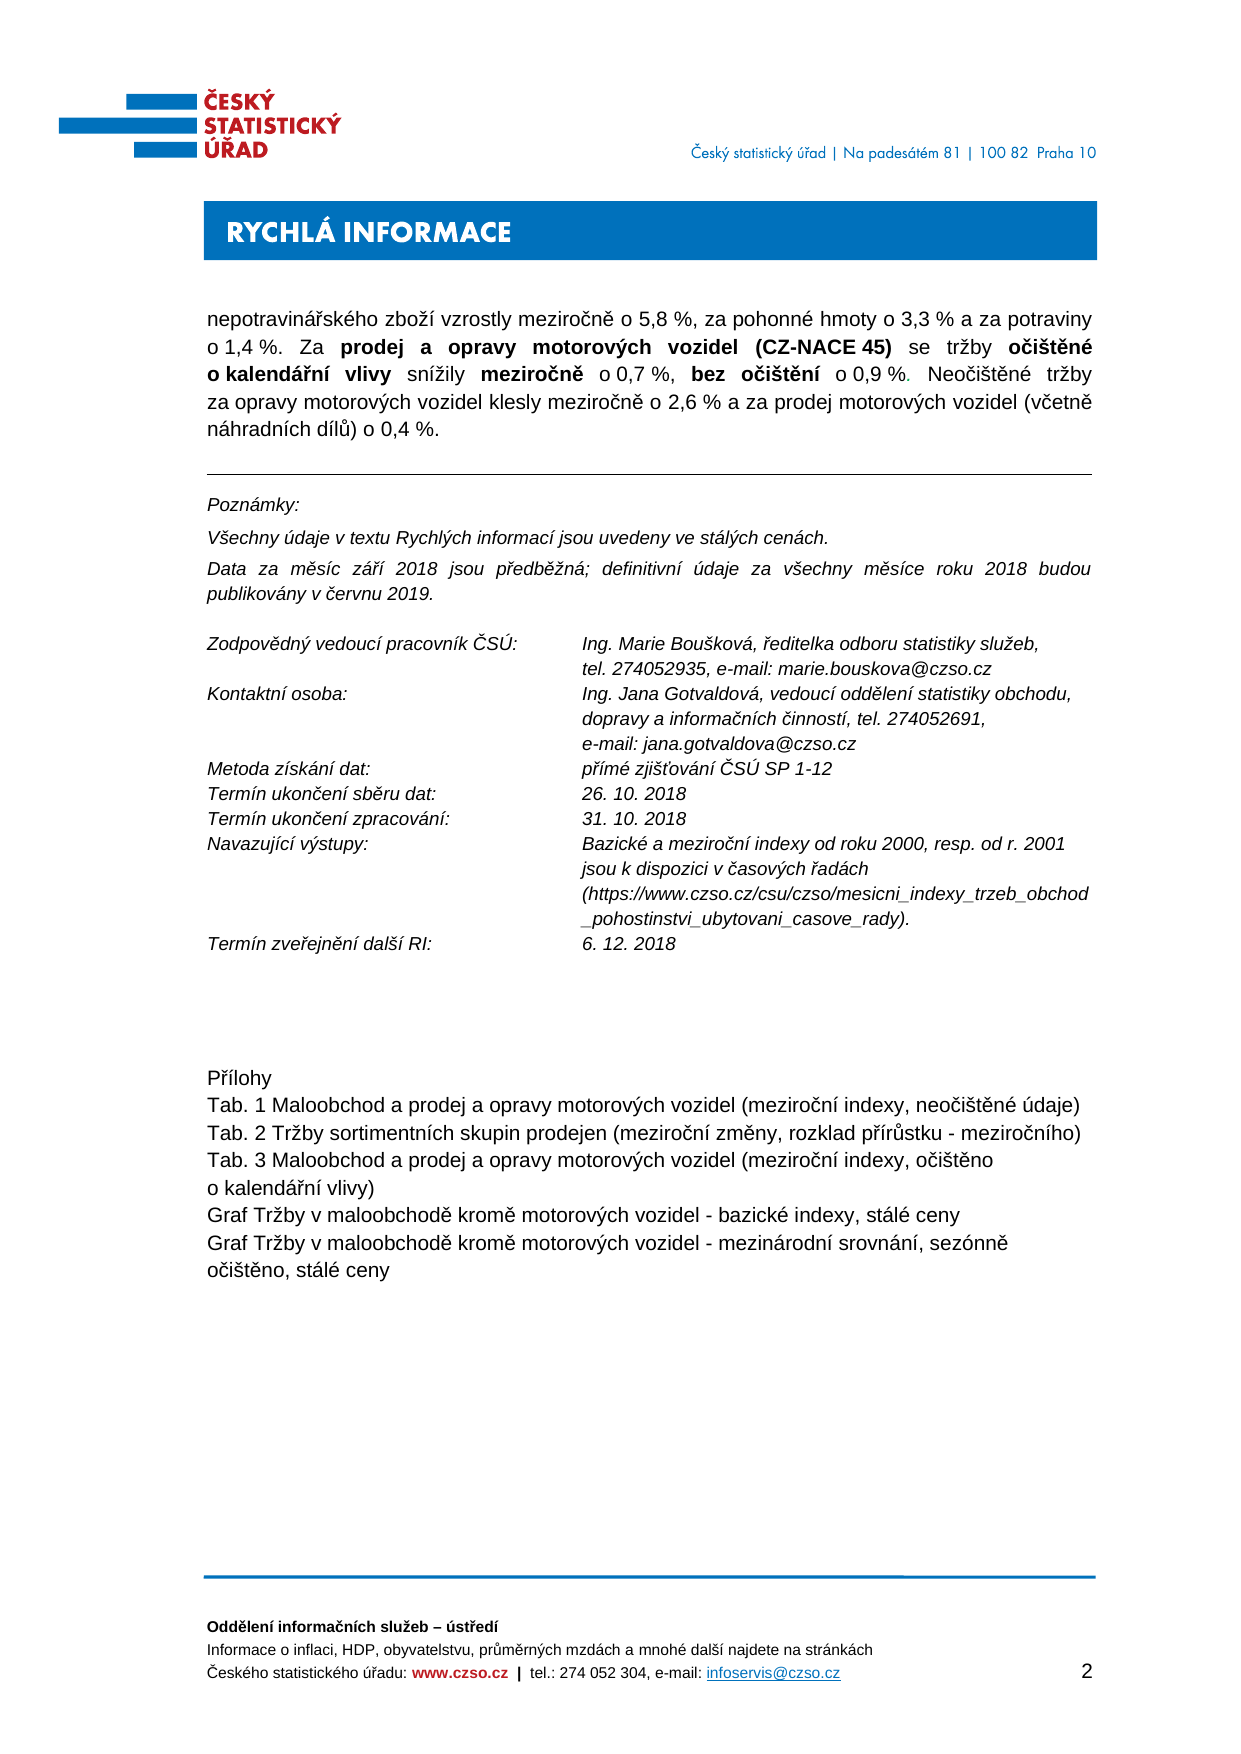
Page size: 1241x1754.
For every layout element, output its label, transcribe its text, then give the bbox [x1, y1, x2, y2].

text Termín ukončení zpracování: 31. 10. 2018 [207, 806, 1092, 831]
text Tab. 1 Maloobchod a prodej a opravy motorových vozidel (meziroční indexy, neočištěné údaje) [207, 1093, 1092, 1117]
text Tab. 3 Maloobchod a prodej a opravy motorových vozidel (meziroční indexy, očištěno o kalendářní vlivy) [207, 1148, 1092, 1200]
text Metoda získání dat: přímé zjišťování ČSÚ SP 1-12 [207, 756, 1092, 781]
text Graf Tržby v maloobchodě kromě motorových vozidel - bazické indexy, stálé ceny [207, 1203, 1092, 1227]
text Tab. 2 Tržby sortimentních skupin prodejen (meziroční změny, rozklad přírůstku - meziročního) [207, 1121, 1092, 1145]
text Graf Tržby v maloobchodě kromě motorových vozidel - mezinárodní srovnání, sezónně očištěno, stálé ceny [207, 1231, 1092, 1282]
text Data za měsíc září 2018 jsou předběžná; definitivní údaje za všechny měsíce roku 2018 budou publikovány v červnu 2019. [207, 536, 1092, 606]
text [207, 307, 1092, 441]
text Termín ukončení sběru dat: 26. 10. 2018 [207, 781, 1092, 806]
text Přílohy [207, 1066, 1092, 1090]
text Termín zveřejnění další RI: 6. 12. 2018 [207, 931, 1092, 956]
text Kontaktní osoba: Ing. Jana Gotvaldová, vedoucí oddělení statistiky obchodu, dopravy a informačních činností, tel. 274052691, e-mail: jana.gotvaldova@czso.cz [207, 681, 1092, 756]
text Všechny údaje v textu Rychlých informací jsou uvedeny ve stálých cenách. [207, 505, 1092, 536]
text Poznámky: [207, 475, 1092, 505]
text Zodpovědný vedoucí pracovník ČSÚ: Ing. Marie Boušková, ředitelka odboru statistiky služeb, tel. 274052935, e-mail: marie.bouskova@czso.cz [207, 631, 1092, 681]
text Navazující výstupy: Bazické a meziroční indexy od roku 2000, resp. od r. 2001 jsou k dispozici v časových řadách (https://www.czso.cz/csu/czso/mesicni_indexy_trzeb_obchod_pohostinstvi_ubytovani_casove_rady). [207, 831, 1092, 931]
